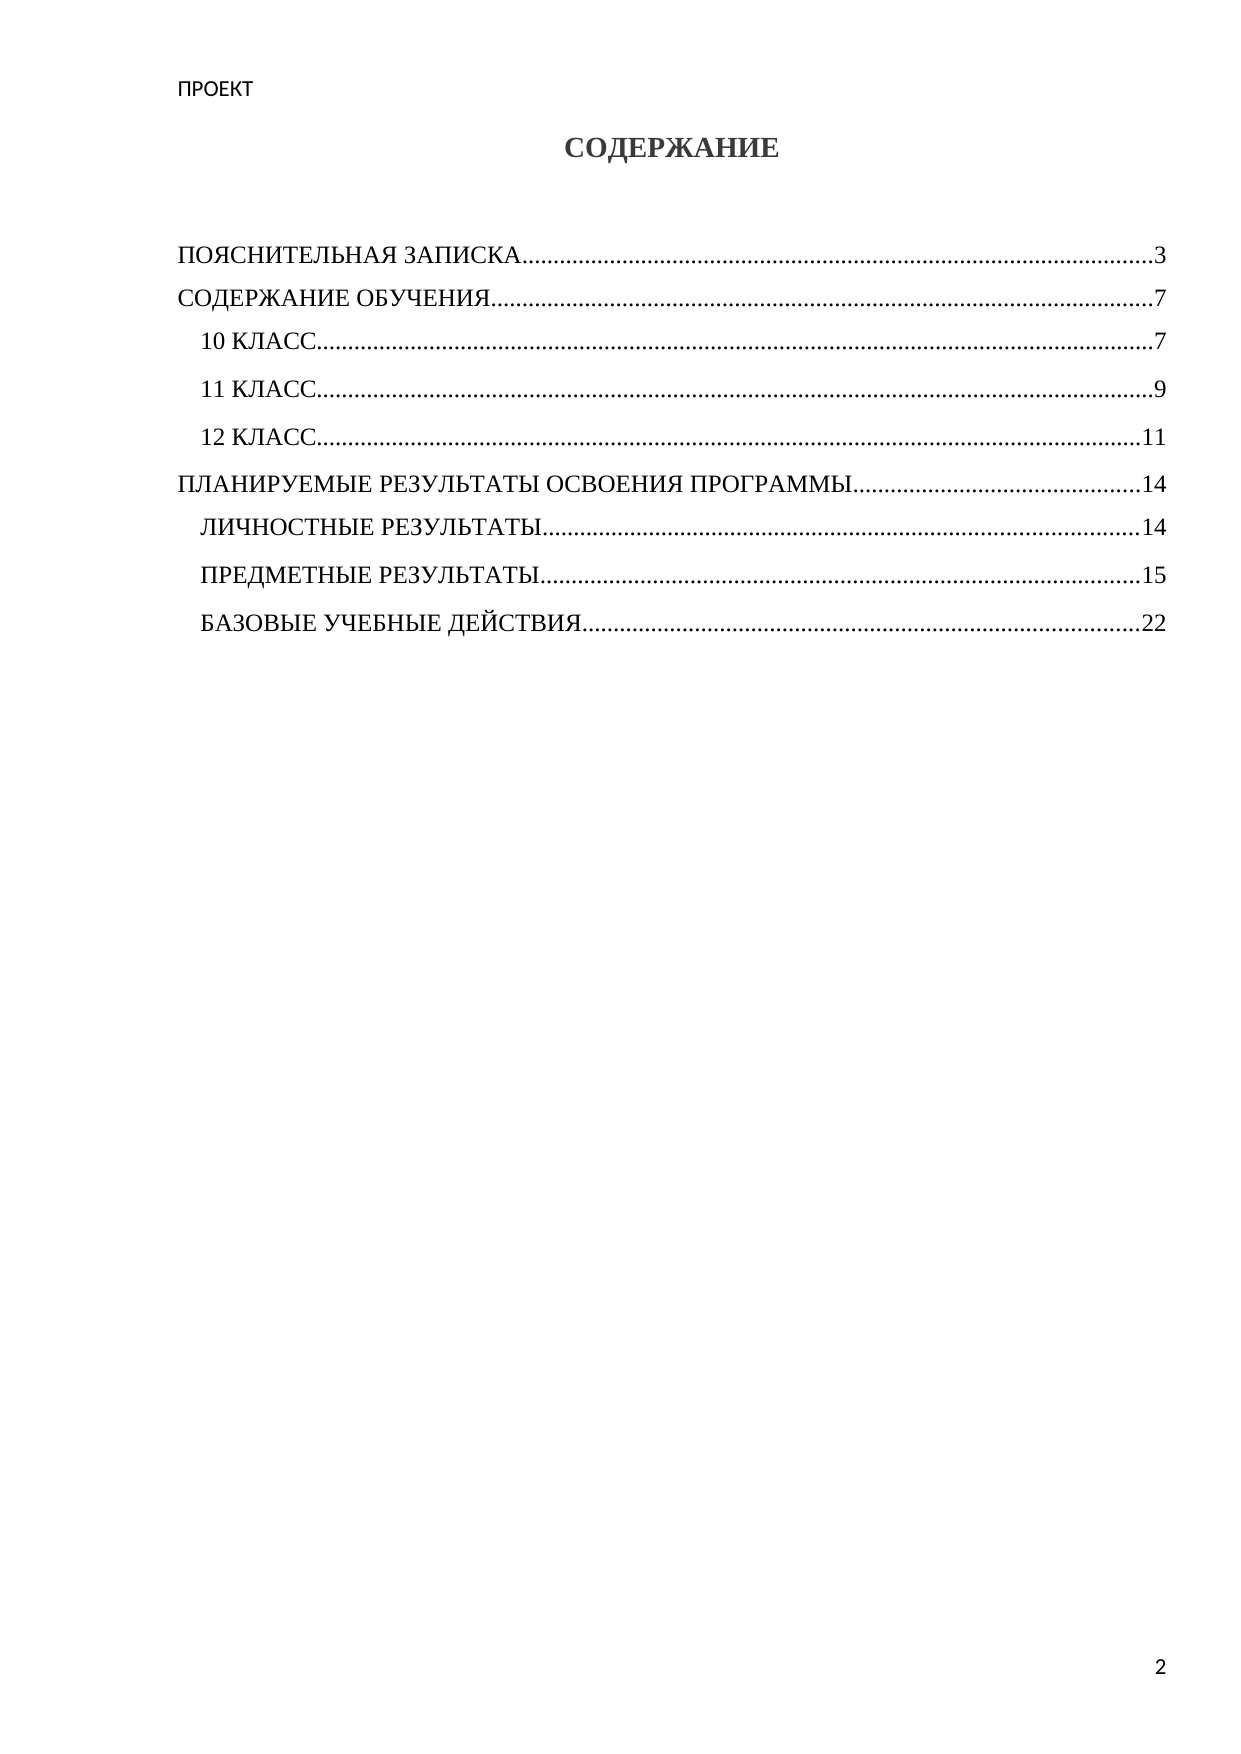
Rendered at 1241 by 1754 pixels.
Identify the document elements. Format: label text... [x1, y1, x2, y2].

text СОДЕРЖАНИЕ [177, 130, 1166, 163]
